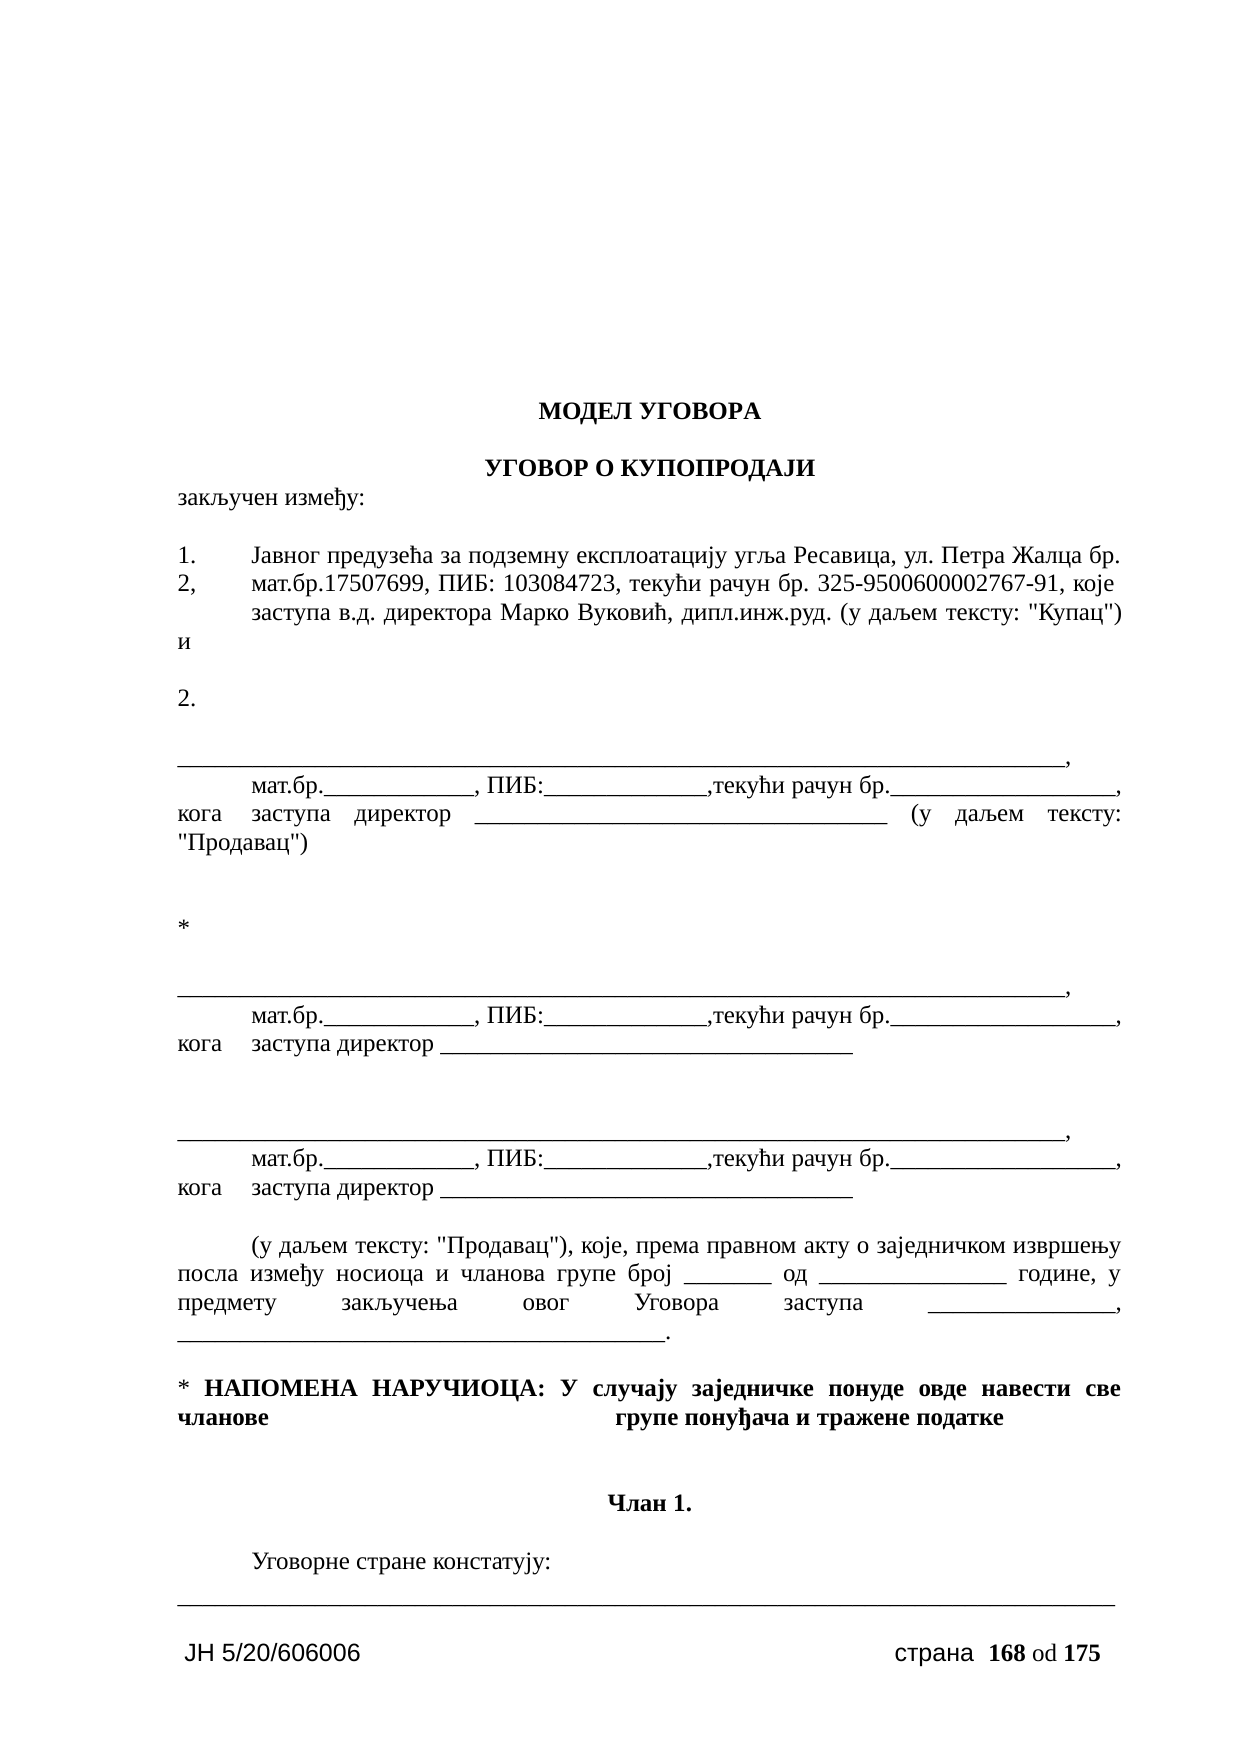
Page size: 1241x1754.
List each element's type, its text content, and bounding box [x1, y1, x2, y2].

text Члан 1. [177, 1488, 1122, 1517]
text закључен између: [177, 482, 1122, 511]
text _______________________________________________________________________, мат.бр.____________, ПИБ:_____________,текући рачун бр.__________________, кога заступа директор _________________________________ [177, 1086, 1122, 1201]
text * _______________________________________________________________________, мат.бр.____________, ПИБ:_____________,текући рачун бр.__________________, кога заступа директор _________________________________ [177, 913, 1122, 1057]
text 2. _______________________________________________________________________, мат.бр.____________, ПИБ:_____________,текући рачун бр.__________________, кога заступа директор _________________________________ (у даљем тексту: "Продавац") [177, 655, 1122, 856]
text 1. Јавног предузећа за подземну експлоатацију угља Ресавица, ул. Петра Жалца бр. 2, мат.бр.17507699, ПИБ: 103084723, текући рачун бр. 325-9500600002767-91, које заступа в.д. директора Марко Вуковић, дипл.инж.руд. (у даљем тексту: "Купац") и [177, 511, 1122, 655]
text Уговорне стране констатују: [177, 1546, 1122, 1575]
text * НАПОМЕНА НАРУЧИОЦА: У случају заједничке понуде овде навести све чланове групе понуђача и тражене податке [177, 1373, 1122, 1431]
text УГОВОР О КУПОПРОДАЈИ [177, 453, 1122, 482]
text МОДЕЛ УГОВОРА [177, 396, 1122, 425]
text (у даљем тексту: "Продавац"), које, према правном акту о заједничком извршењу посла између носиоца и чланова групе број _______ од _______________ године, у предмету закључења овог Уговора заступа _______________, _______________________________________. [177, 1230, 1122, 1345]
